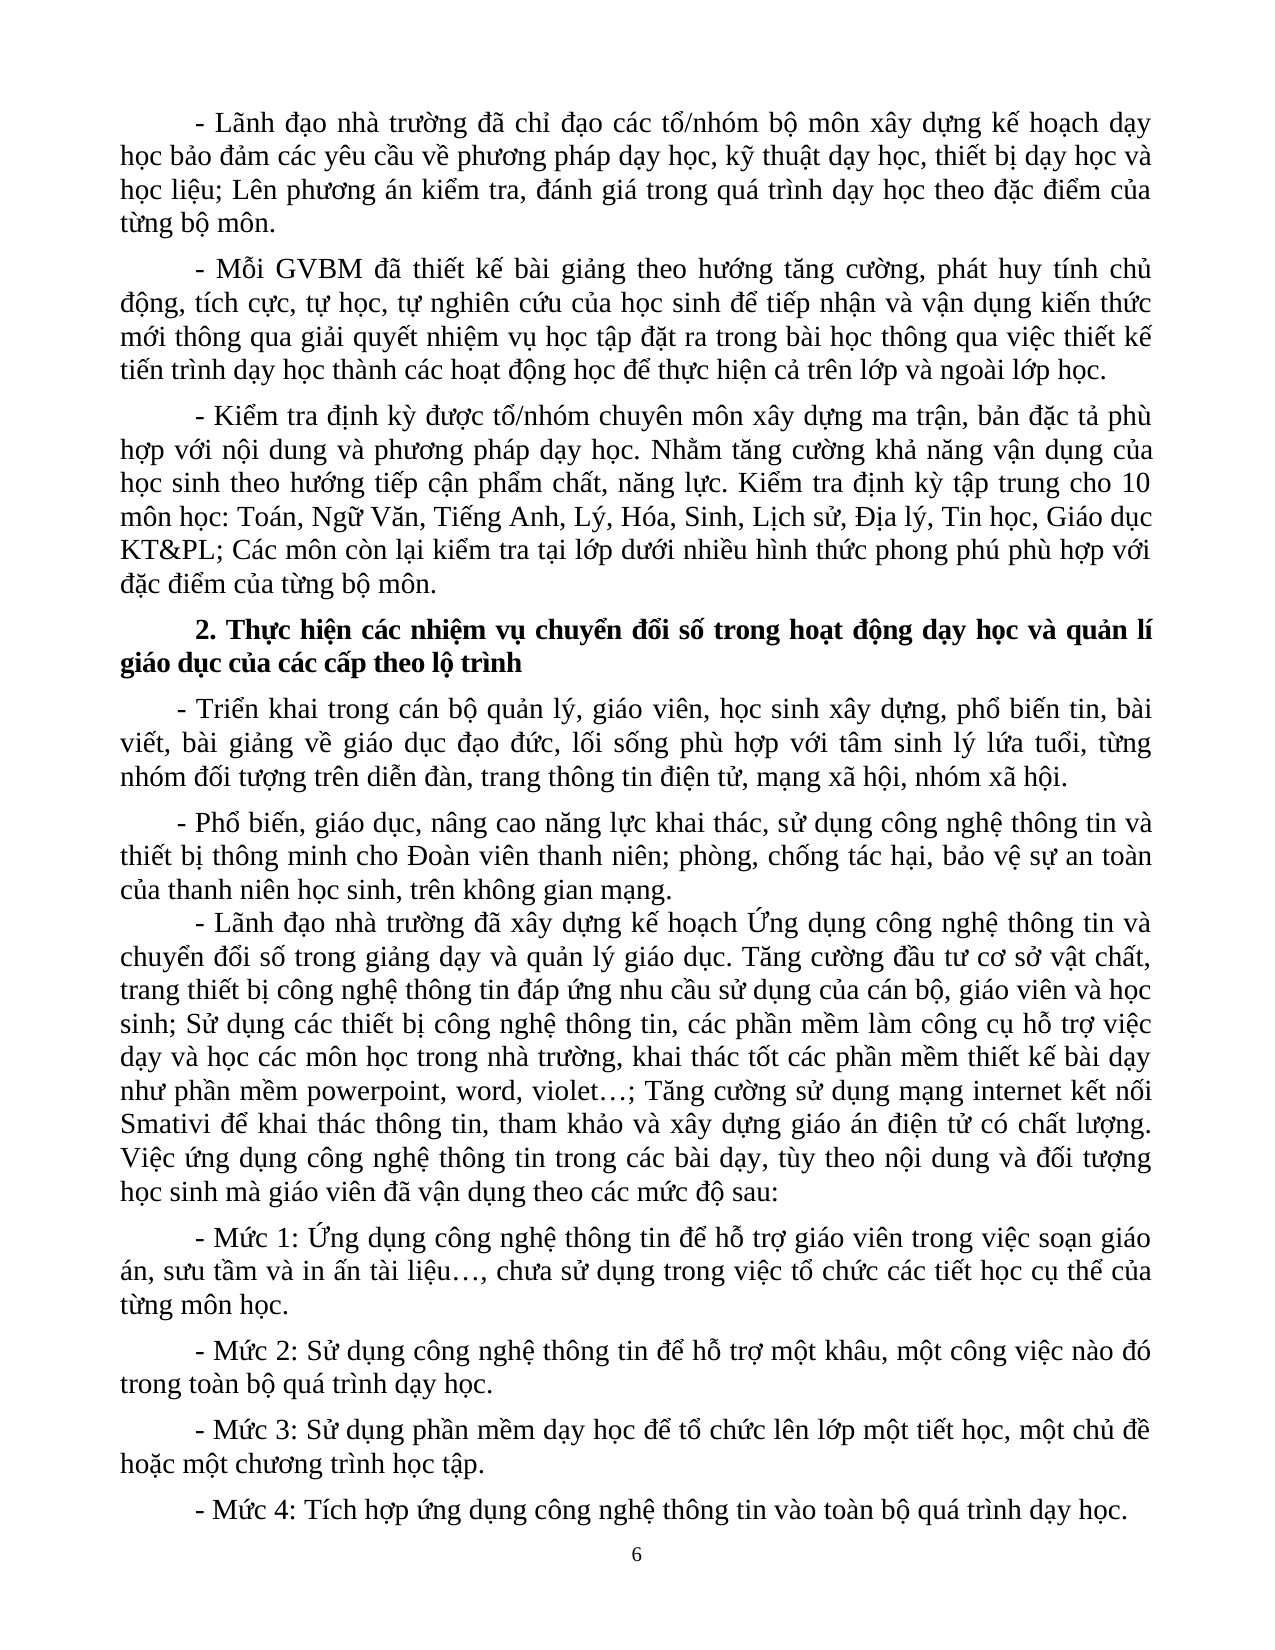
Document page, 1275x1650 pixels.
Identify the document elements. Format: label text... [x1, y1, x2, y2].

text - Mức 4: Tích hợp ứng dụng công nghệ thông tin vào toàn bộ quá trình dạy học. [120, 1492, 1153, 1526]
text - Mức 3: Sử dụng phần mềm dạy học để tổ chức lên lớp một tiết học, một chủ đề hoặc một chương trình học tập. [120, 1412, 1153, 1479]
text - Triển khai trong cán bộ quản lý, giáo viên, học sinh xây dựng, phổ biến tin, bài viết, bài giảng về giáo dục đạo đức, lối sống phù hợp với tâm sinh lý lứa tuổi, từng nhóm đối tượng trên diễn đàn, trang thông tin điện tử, mạng xã hội, nhóm xã hội. [120, 692, 1153, 792]
text - Mức 2: Sử dụng công nghệ thông tin để hỗ trợ một khâu, một công việc nào đó trong toàn bộ quá trình dạy học. [120, 1333, 1153, 1400]
text - Mức 1: Ứng dụng công nghệ thông tin để hỗ trợ giáo viên trong việc soạn giáo án, sưu tầm và in ấn tài liệu…, chưa sử dụng trong việc tổ chức các tiết học cụ thể của từng môn học. [120, 1220, 1153, 1320]
text - Mỗi GVBM đã thiết kế bài giảng theo hướng tăng cường, phát huy tính chủ động, tích cực, tự học, tự nghiên cứu của học sinh để tiếp nhận và vận dụng kiến thức mới thông qua giải quyết nhiệm vụ học tập đặt ra trong bài học thông qua việc thiết kế tiến trình dạy học thành các hoạt động học để thực hiện cả trên lớp và ngoài lớp học. [120, 252, 1153, 386]
text - Kiểm tra định kỳ được tổ/nhóm chuyên môn xây dựng ma trận, bản đặc tả phù hợp với nội dung và phương pháp dạy học. Nhằm tăng cường khả năng vận dụng của học sinh theo hướng tiếp cận phẩm chất, năng lực. Kiểm tra định kỳ tập trung cho 10 môn học: Toán, Ngữ Văn, Tiếng Anh, Lý, Hóa, Sinh, Lịch sử, Địa lý, Tin học, Giáo dục KT&PL; Các môn còn lại kiểm tra tại lớp dưới nhiều hình thức phong phú phù hợp với đặc điểm của từng bộ môn. [120, 398, 1153, 599]
text - Lãnh đạo nhà trường đã xây dựng kế hoạch Ứng dụng công nghệ thông tin và chuyển đổi số trong giảng dạy và quản lý giáo dục. Tăng cường đầu tư cơ sở vật chất, trang thiết bị công nghệ thông tin đáp ứng nhu cầu sử dụng của cán bộ, giáo viên và học sinh; Sử dụng các thiết bị công nghệ thông tin, các phần mềm làm công cụ hỗ trợ việc dạy và học các môn học trong nhà trường, khai thác tốt các phần mềm thiết kế bài dạy như phần mềm powerpoint, word, violet…; Tăng cường sử dụng mạng internet kết nối Smativi để khai thác thông tin, tham khảo và xây dựng giáo án điện tử có chất lượng. Việc ứng dụng công nghệ thông tin trong các bài dạy, tùy theo nội dung và đối tượng học sinh mà giáo viên đã vận dụng theo các mức độ sau: [120, 905, 1153, 1207]
text - Lãnh đạo nhà trường đã chỉ đạo các tổ/nhóm bộ môn xây dựng kế hoạch dạy học bảo đảm các yêu cầu về phương pháp dạy học, kỹ thuật dạy học, thiết bị dạy học và học liệu; Lên phương án kiểm tra, đánh giá trong quá trình dạy học theo đặc điểm của từng bộ môn. [120, 105, 1153, 239]
text - Phổ biến, giáo dục, nâng cao năng lực khai thác, sử dụng công nghệ thông tin và thiết bị thông minh cho Đoàn viên thanh niên; phòng, chống tác hại, bảo vệ sự an toàn của thanh niên học sinh, trên không gian mạng. [120, 805, 1153, 905]
text 2. Thực hiện các nhiệm vụ chuyển đổi số trong hoạt động dạy học và quản lí giáo dục của các cấp theo lộ trình [120, 612, 1153, 679]
